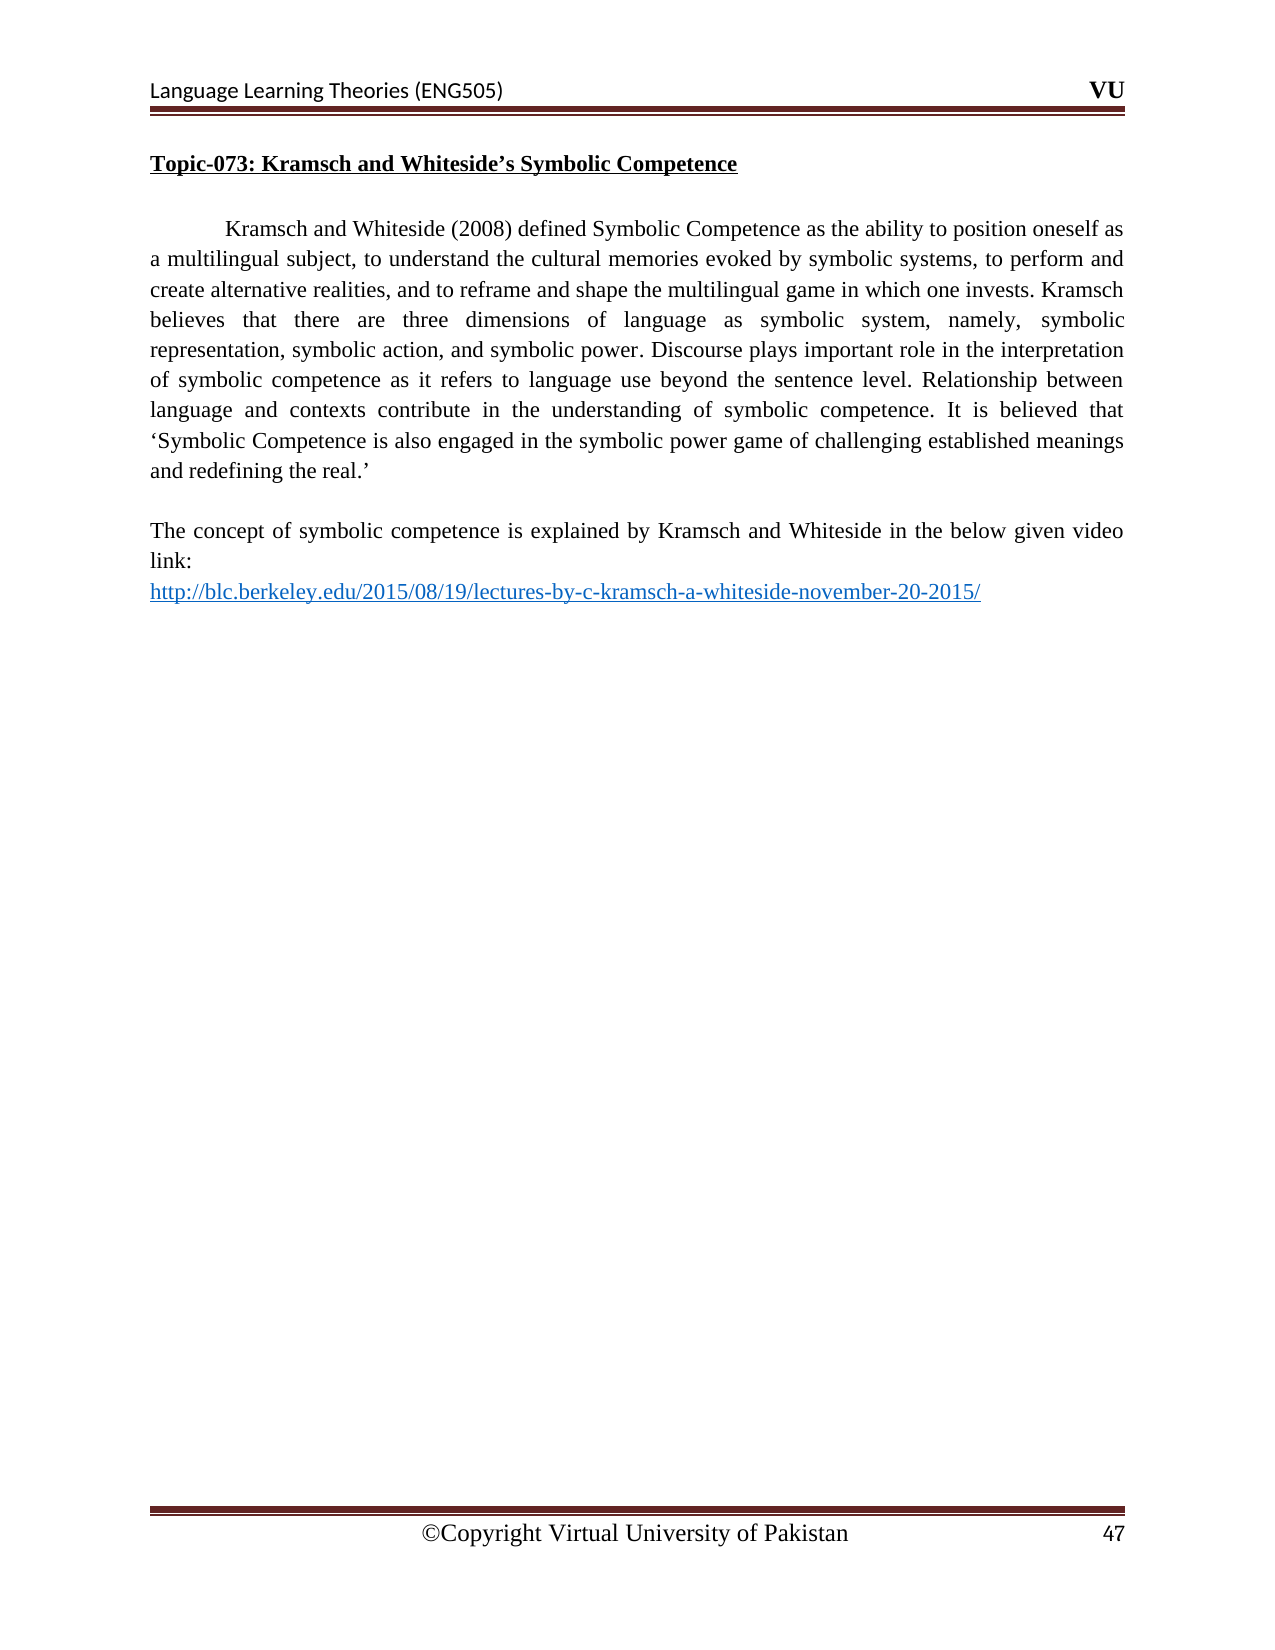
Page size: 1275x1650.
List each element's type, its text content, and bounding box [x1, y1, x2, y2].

text Topic-073: Kramsch and Whiteside’s Symbolic Competence [150, 150, 1125, 176]
text Kramsch and Whiteside (2008) defined Symbolic Competence as the ability to position oneself as a multilingual subject, to understand the cultural memories evoked by symbolic systems, to perform and create alternative realities, and to reframe and shape the multilingual game in which one invests. Kramsch believes that there are three dimensions of language as symbolic system, namely, symbolic representation, symbolic action, and symbolic power. Discourse plays important role in the interpretation of symbolic competence as it refers to language use beyond the sentence level. Relationship between language and contexts contribute in the understanding of symbolic competence. It is believed that ‘Symbolic Competence is also engaged in the symbolic power game of challenging established meanings and redefining the real.’ [150, 215, 1125, 483]
text The concept of symbolic competence is explained by Kramsch and Whiteside in the below given video link: [150, 517, 1125, 574]
text http://blc.berkeley.edu/2015/08/19/lectures-by-c-kramsch-a-whiteside-november-20-2015/ [150, 578, 1125, 604]
